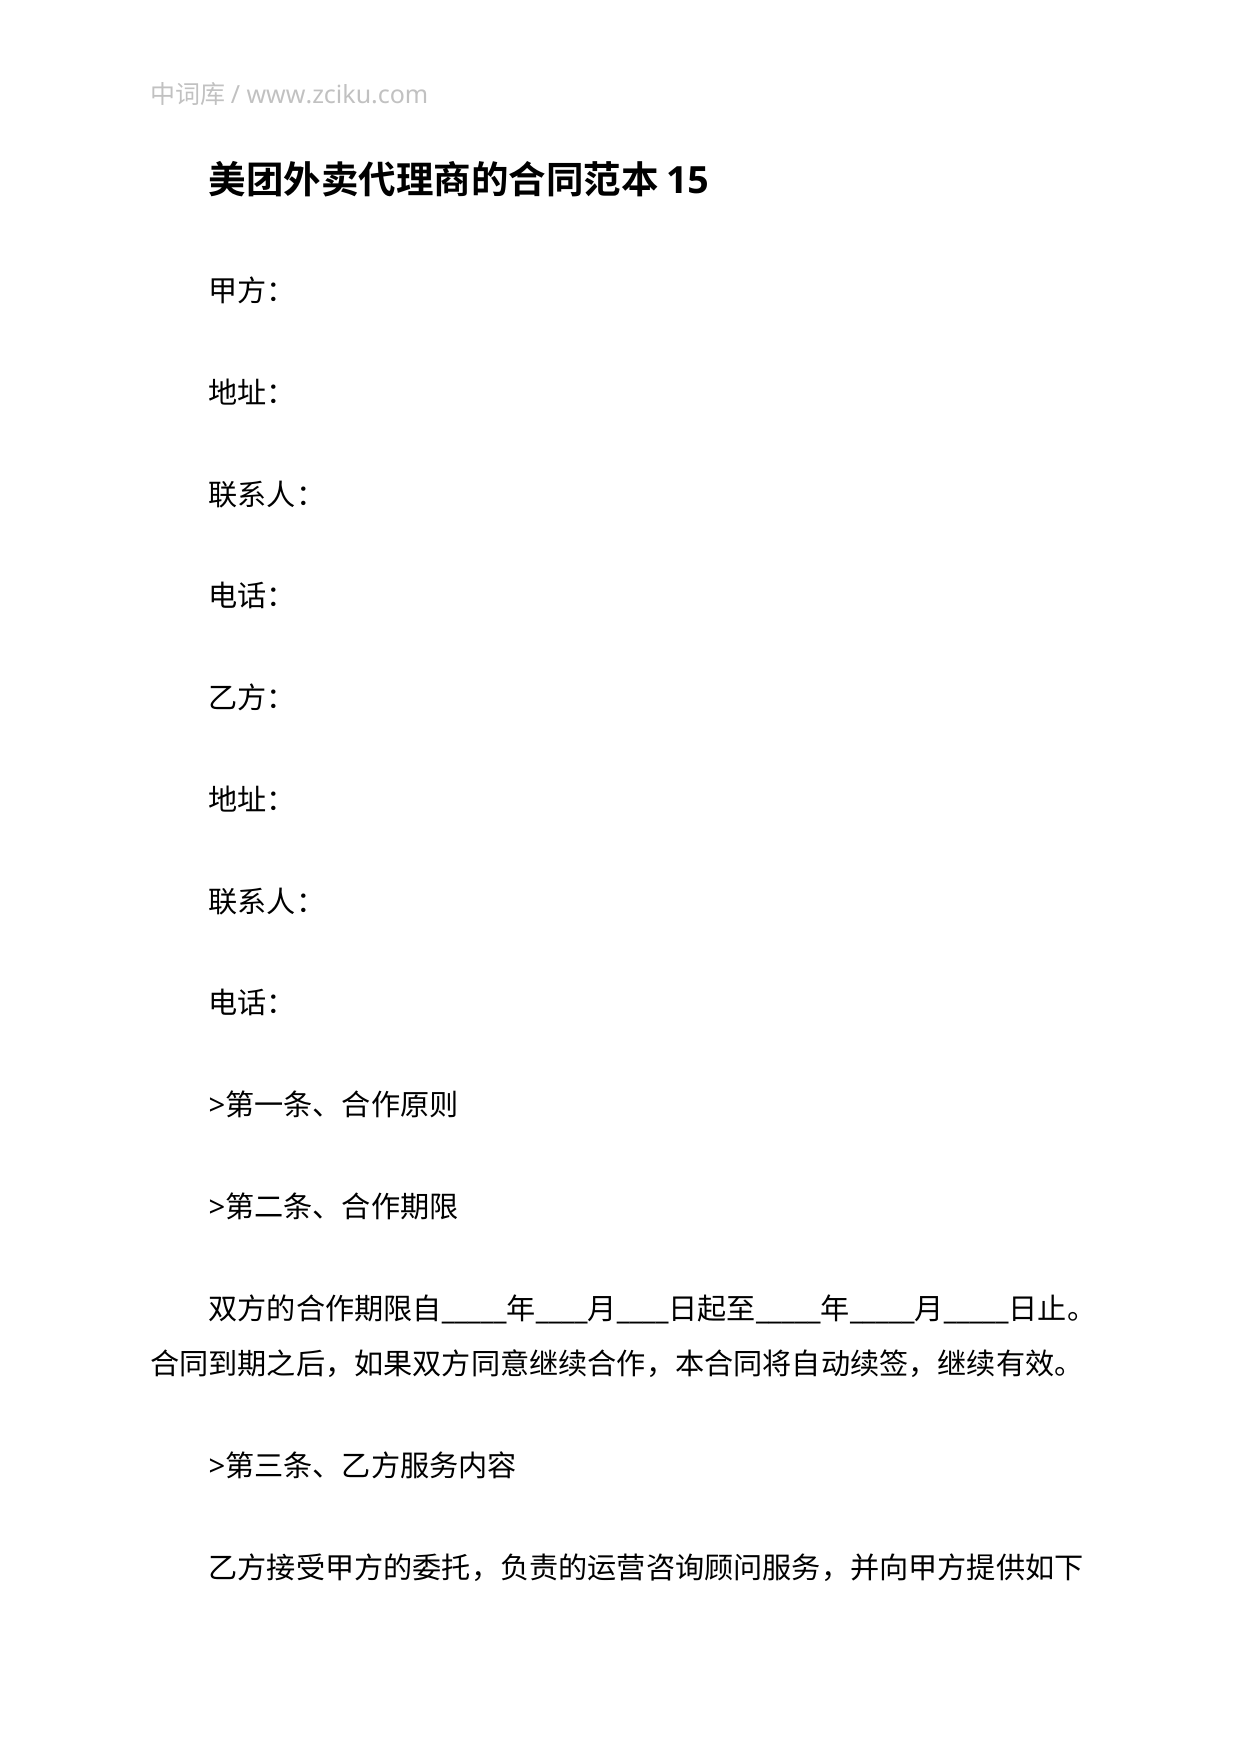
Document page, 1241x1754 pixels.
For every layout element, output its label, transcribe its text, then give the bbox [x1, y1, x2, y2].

text 联系人： [150, 471, 1090, 513]
text 双方的合作期限自_____年____月____日起至_____年_____月_____日止。合同到期之后，如果双方同意继续合作，本合同将自动续签，继续有效。 [150, 1286, 1090, 1383]
text 地址： [150, 776, 1090, 819]
text 联系人： [150, 878, 1090, 921]
text >第一条、合作原则 [150, 1082, 1090, 1124]
text 乙方： [150, 675, 1090, 717]
text 电话： [150, 980, 1090, 1022]
text 美团外卖代理商的合同范本15 [150, 150, 1090, 204]
text >第二条、合作期限 [150, 1184, 1090, 1226]
text 地址： [150, 369, 1090, 412]
text 甲方： [150, 268, 1090, 310]
text 电话： [150, 573, 1090, 615]
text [150, 1544, 1090, 1587]
text >第三条、乙方服务内容 [150, 1442, 1090, 1485]
